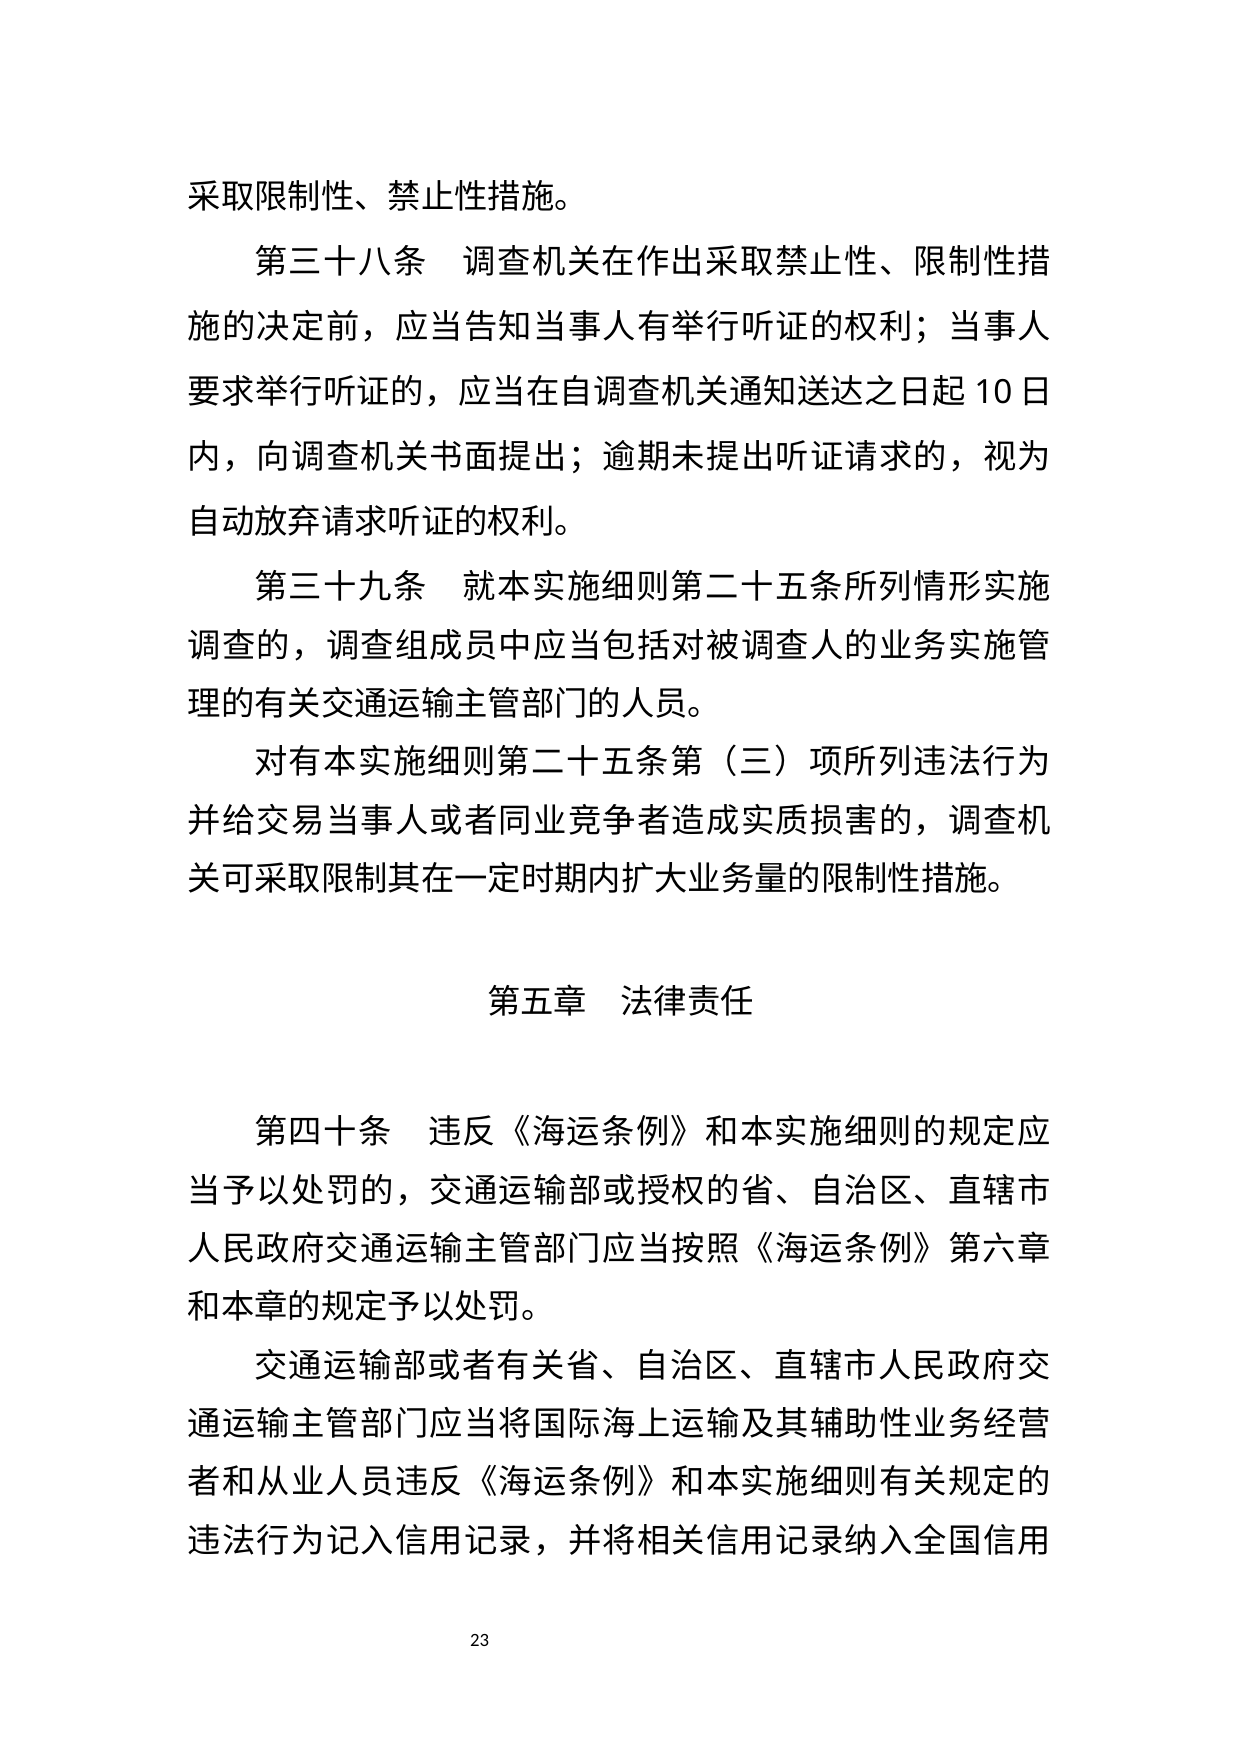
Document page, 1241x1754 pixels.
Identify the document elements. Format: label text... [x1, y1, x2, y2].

text 对有本实施细则第二十五条第（三）项所列违法行为并给交易当事人或者同业竞争者造成实质损害的，调查机关可采取限制其在一定时期内扩大业务量的限制性措施。 [187, 727, 1053, 902]
text 第三十九条 就本实施细则第二十五条所列情形实施调查的，调查组成员中应当包括对被调查人的业务实施管理的有关交通运输主管部门的人员。 [187, 552, 1053, 727]
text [187, 162, 1053, 227]
text 第三十八条 调查机关在作出采取禁止性、限制性措施的决定前，应当告知当事人有举行听证的权利；当事人要求举行听证的，应当在自调查机关通知送达之日起10日内，向调查机关书面提出；逾期未提出听证请求的，视为自动放弃请求听证的权利。 [187, 227, 1053, 552]
text 第四十条 违反《海运条例》和本实施细则的规定应当予以处罚的，交通运输部或授权的省、自治区、直辖市人民政府交通运输主管部门应当按照《海运条例》第六章和本章的规定予以处罚。 [187, 1097, 1053, 1330]
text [187, 1330, 1053, 1564]
text 第五章 法律责任 [187, 967, 1053, 1032]
